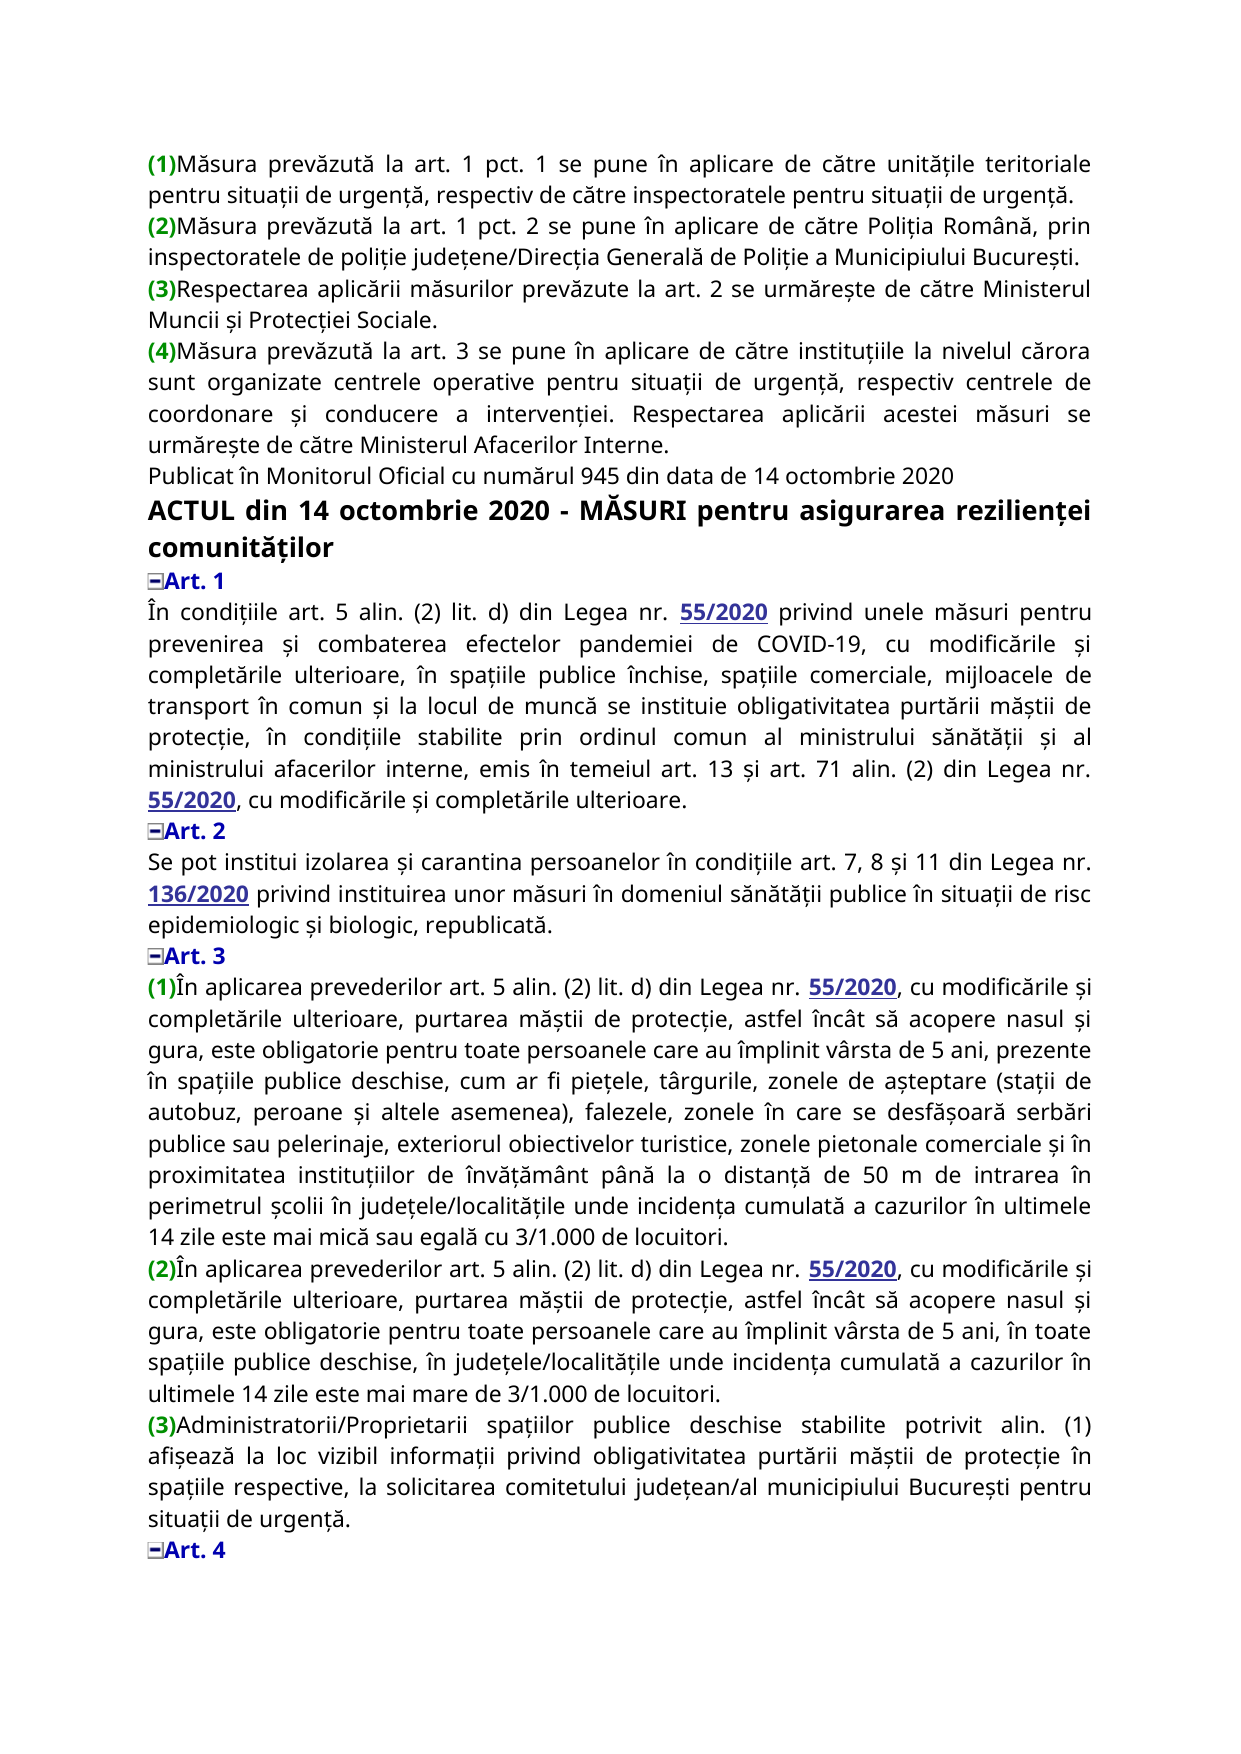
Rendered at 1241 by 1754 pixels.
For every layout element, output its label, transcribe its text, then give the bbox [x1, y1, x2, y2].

text (2)Măsura prevăzută la art. 1 pct. 2 se pune în aplicare de către Poliţia Română, prin inspectoratele de poliţie judeţene/Direcţia Generală de Poliţie a Municipiului Bucureşti. [148, 210, 1093, 273]
text (2)În aplicarea prevederilor art. 5 alin. (2) lit. d) din Legea nr. 55/2020, cu modificările şi completările ulterioare, purtarea măştii de protecţie, astfel încât să acopere nasul şi gura, este obligatorie pentru toate persoanele care au împlinit vârsta de 5 ani, în toate spaţiile publice deschise, în judeţele/localităţile unde incidenţa cumulată a cazurilor în ultimele 14 zile este mai mare de 3/1.000 de locuitori. [148, 1253, 1093, 1409]
text Art. 1 [148, 565, 1093, 596]
text Art. 3 [148, 940, 1093, 971]
text Art. 4 [148, 1534, 1093, 1565]
text (3)Administratorii/Proprietarii spaţiilor publice deschise stabilite potrivit alin. (1) afişează la loc vizibil informaţii privind obligativitatea purtării măştii de protecţie în spaţiile respective, la solicitarea comitetului judeţean/al municipiului Bucureşti pentru situaţii de urgenţă. [148, 1409, 1093, 1534]
picture [147, 948, 164, 965]
text Art. 2 [148, 815, 1093, 846]
text (1)Măsura prevăzută la art. 1 pct. 1 se pune în aplicare de către unităţile teritoriale pentru situaţii de urgenţă, respectiv de către inspectoratele pentru situaţii de urgenţă. [148, 148, 1093, 210]
text (4)Măsura prevăzută la art. 3 se pune în aplicare de către instituţiile la nivelul cărora sunt organizate centrele operative pentru situaţii de urgenţă, respectiv centrele de coordonare şi conducere a intervenţiei. Respectarea aplicării acestei măsuri se urmăreşte de către Ministerul Afacerilor Interne. [148, 335, 1093, 460]
picture [147, 573, 164, 590]
text Publicat în Monitorul Oficial cu numărul 945 din data de 14 octombrie 2020 [148, 460, 1093, 491]
text Se pot institui izolarea şi carantina persoanelor în condiţiile art. 7, 8 şi 11 din Legea nr. 136/2020 privind instituirea unor măsuri în domeniul sănătăţii publice în situaţii de risc epidemiologic şi biologic, republicată. [148, 846, 1093, 940]
text ACTUL din 14 octombrie 2020 - MĂSURI pentru asigurarea rezilienţei comunităţilor [148, 491, 1093, 565]
text (1)În aplicarea prevederilor art. 5 alin. (2) lit. d) din Legea nr. 55/2020, cu modificările şi completările ulterioare, purtarea măştii de protecţie, astfel încât să acopere nasul şi gura, este obligatorie pentru toate persoanele care au împlinit vârsta de 5 ani, prezente în spaţiile publice deschise, cum ar fi pieţele, târgurile, zonele de aşteptare (staţii de autobuz, peroane şi altele asemenea), falezele, zonele în care se desfăşoară serbări publice sau pelerinaje, exteriorul obiectivelor turistice, zonele pietonale comerciale şi în proximitatea instituţiilor de învăţământ până la o distanţă de 50 m de intrarea în perimetrul şcolii în judeţele/localităţile unde incidenţa cumulată a cazurilor în ultimele 14 zile este mai mică sau egală cu 3/1.000 de locuitori. [148, 971, 1093, 1253]
picture [147, 1542, 164, 1559]
text (3)Respectarea aplicării măsurilor prevăzute la art. 2 se urmăreşte de către Ministerul Muncii şi Protecţiei Sociale. [148, 273, 1093, 335]
picture [147, 823, 164, 840]
text În condiţiile art. 5 alin. (2) lit. d) din Legea nr. 55/2020 privind unele măsuri pentru prevenirea şi combaterea efectelor pandemiei de COVID-19, cu modificările şi completările ulterioare, în spaţiile publice închise, spaţiile comerciale, mijloacele de transport în comun şi la locul de muncă se instituie obligativitatea purtării măştii de protecţie, în condiţiile stabilite prin ordinul comun al ministrului sănătăţii şi al ministrului afacerilor interne, emis în temeiul art. 13 şi art. 71 alin. (2) din Legea nr. 55/2020, cu modificările şi completările ulterioare. [148, 596, 1093, 815]
